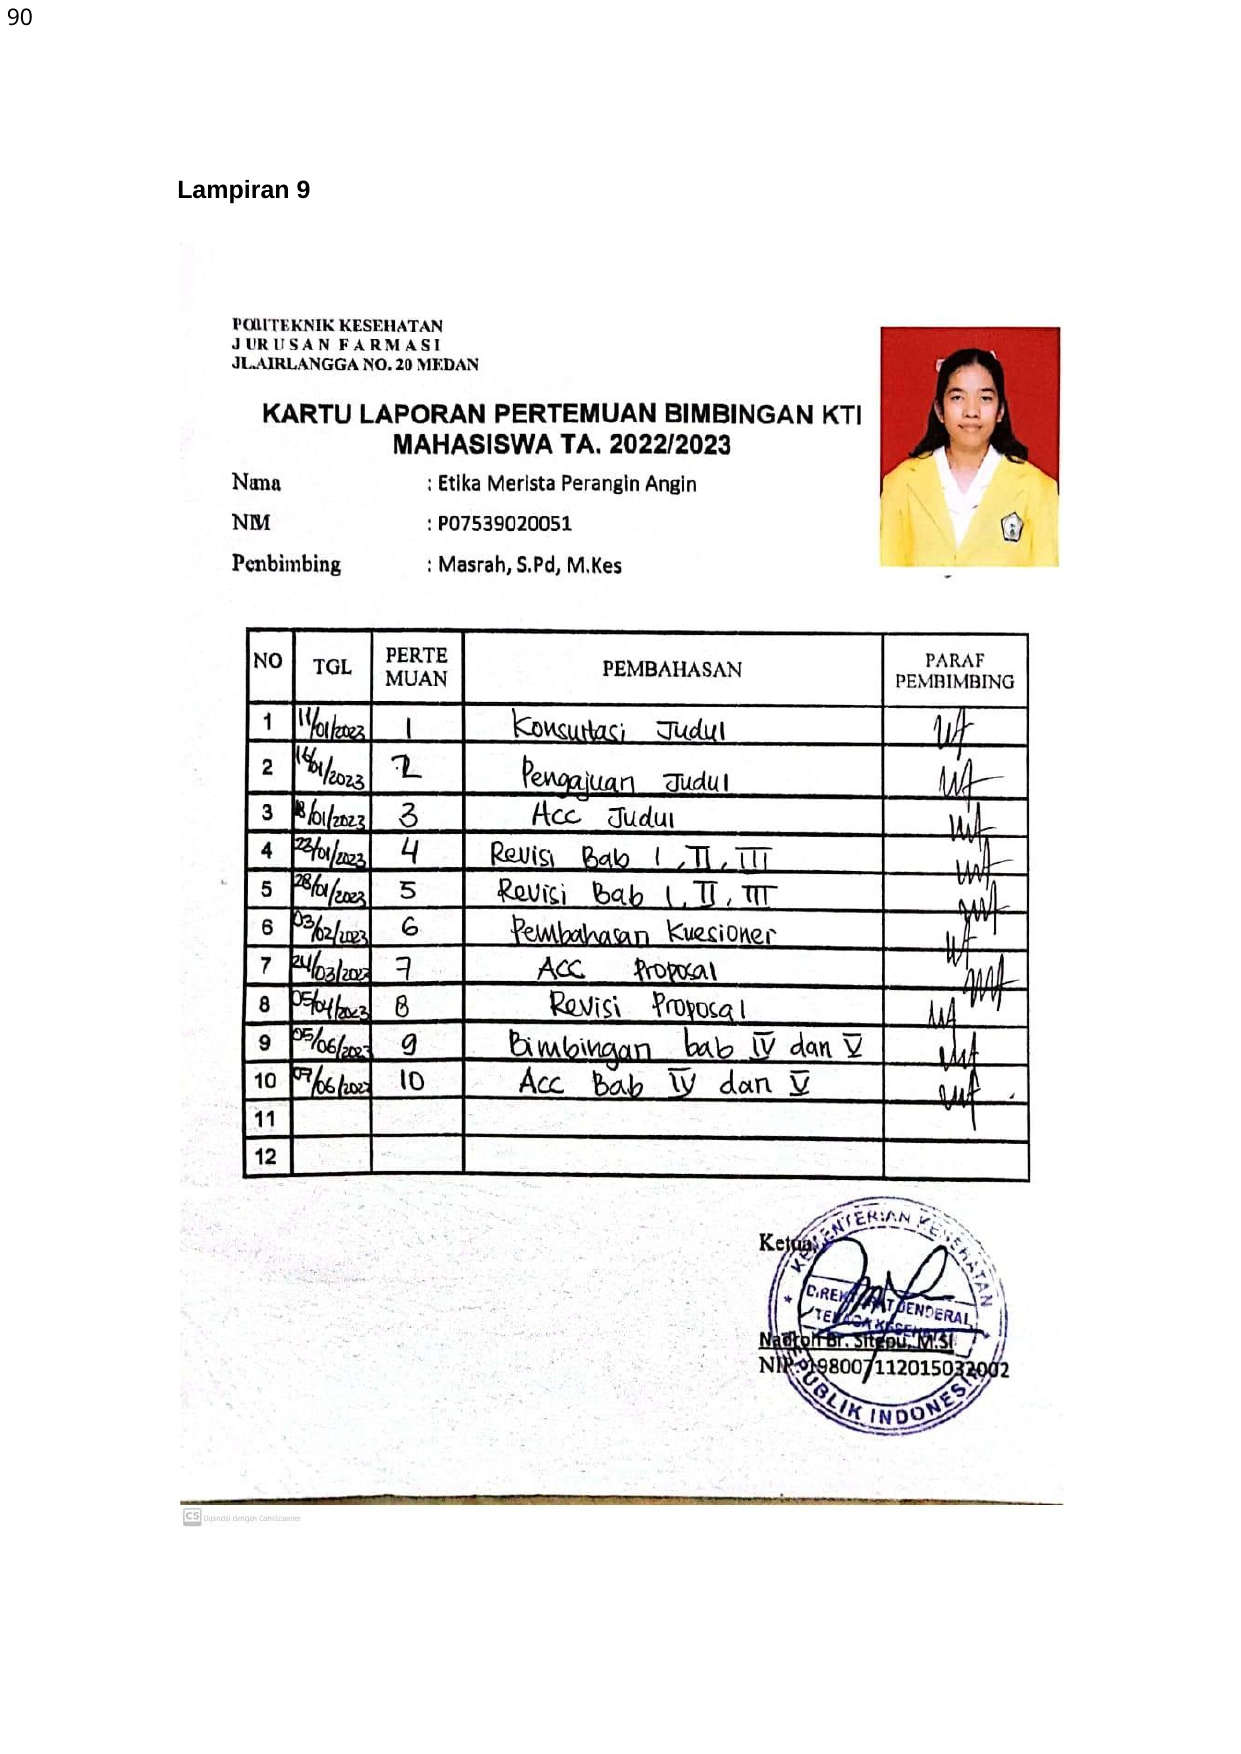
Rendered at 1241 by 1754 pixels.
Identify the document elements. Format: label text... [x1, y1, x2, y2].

picture [180, 243, 1064, 1527]
text Lampiran 9 [177, 175, 1240, 203]
